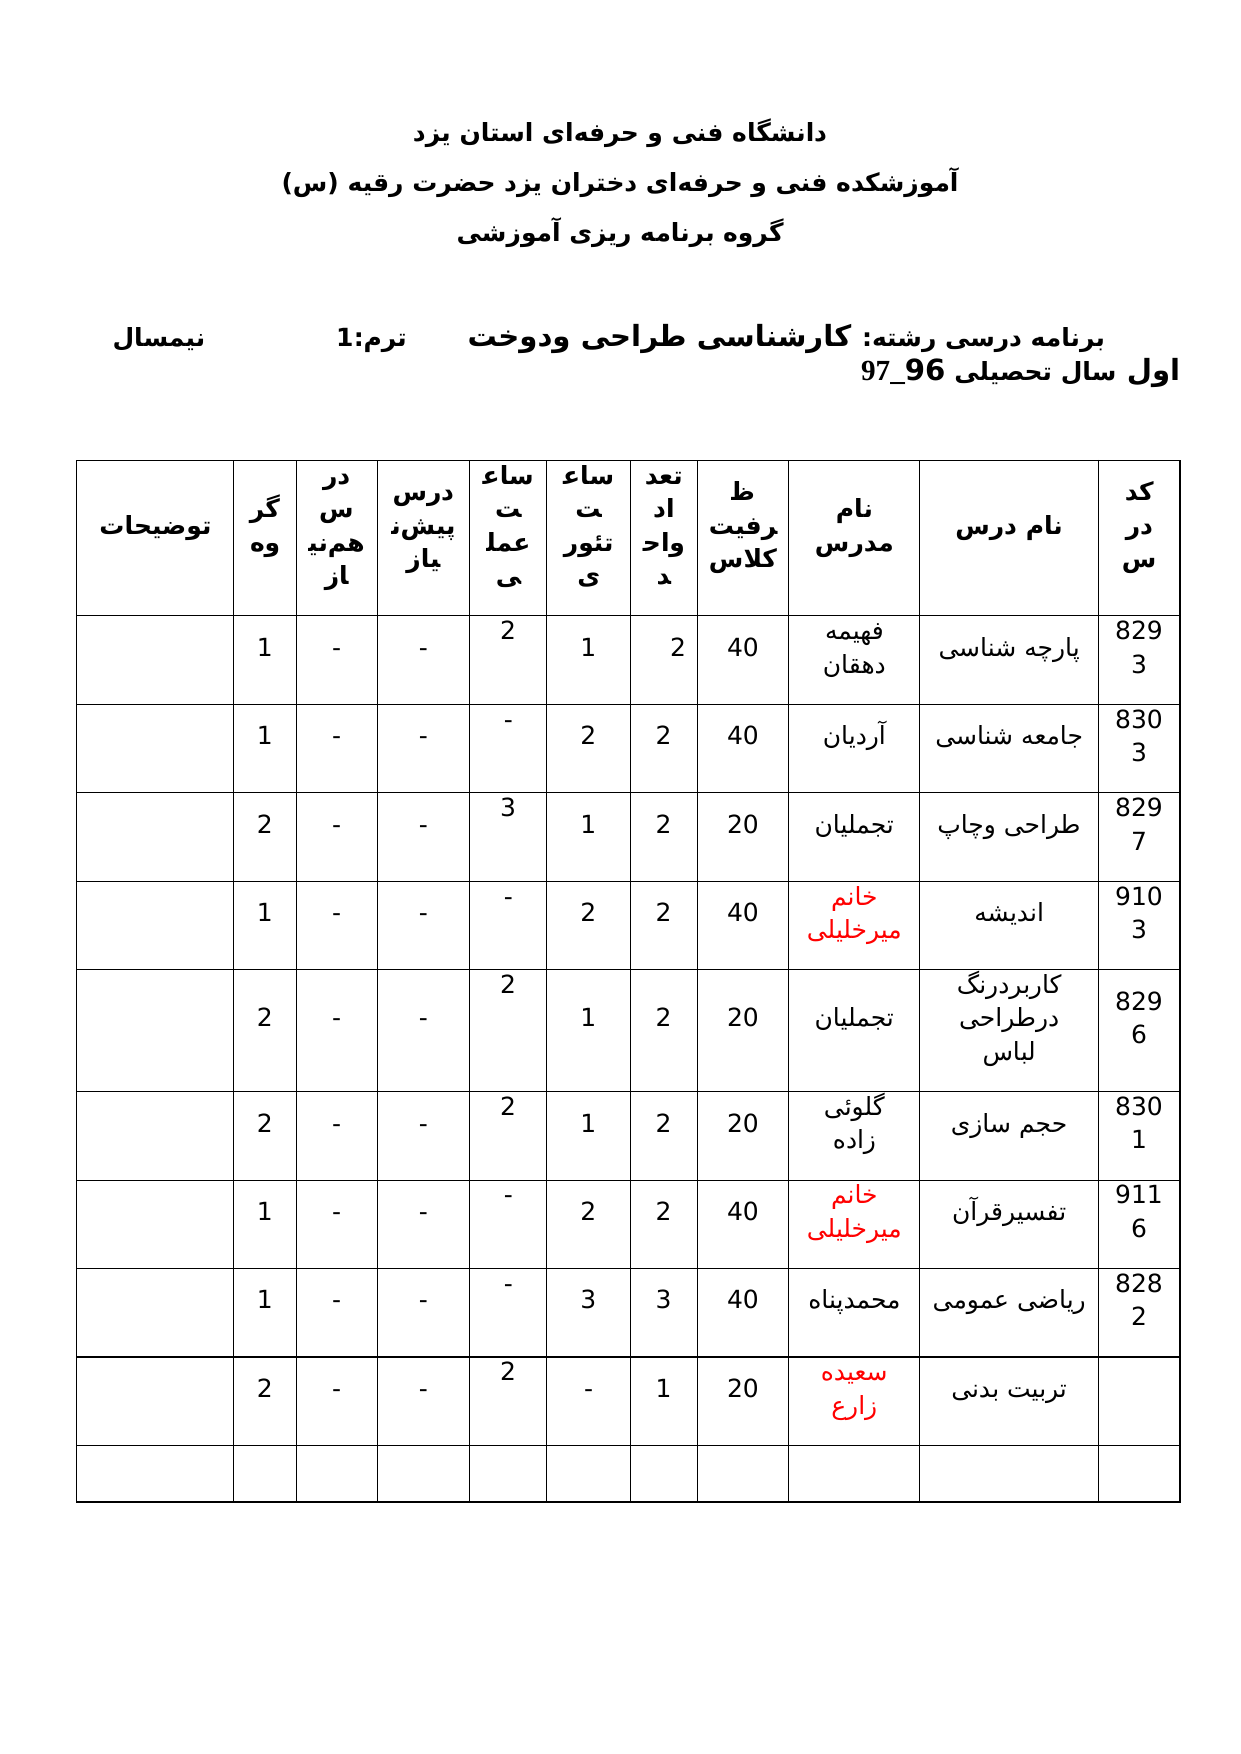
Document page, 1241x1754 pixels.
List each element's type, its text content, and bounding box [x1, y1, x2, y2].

table_cell ریاضی عمومی [920, 1269, 1098, 1356]
table_cell 2 [470, 1358, 546, 1445]
table_cell 2 [547, 1181, 630, 1268]
table_cell 1 [547, 1092, 630, 1179]
text دانشگاه فنی و حرفه‌ای استان یزد [60, 118, 1180, 147]
table_cell 8297 [1099, 793, 1179, 881]
table_cell [77, 1181, 233, 1268]
table_cell 2 [631, 705, 697, 792]
table_header ساعت تئوری [547, 461, 630, 615]
table_cell - [297, 705, 377, 792]
table_cell [77, 1092, 233, 1179]
table_cell [77, 793, 233, 881]
table_cell [789, 1446, 919, 1501]
table_cell 2 [631, 1181, 697, 1268]
table_cell 1 [547, 970, 630, 1091]
table_cell - [378, 1181, 469, 1268]
table_header توضیحات [77, 461, 233, 615]
table_cell [234, 1446, 296, 1501]
table_cell 9116 [1099, 1181, 1179, 1268]
table_cell - [470, 1181, 546, 1268]
table_cell - [470, 1269, 546, 1356]
table_cell [920, 1446, 1098, 1501]
table_cell [77, 616, 233, 704]
table_header گروه [234, 461, 296, 615]
table_cell 40 [698, 882, 788, 969]
table_cell 8301 [1099, 1092, 1179, 1179]
table_cell 2 [234, 970, 296, 1091]
table_cell [77, 970, 233, 1091]
table_cell خانم میرخلیلی [789, 882, 919, 969]
table_cell جامعه شناسی [920, 705, 1098, 792]
table_cell 2 [470, 1092, 546, 1179]
table_cell 2 [470, 616, 546, 704]
table_cell 2 [631, 793, 697, 881]
table_cell 1 [234, 1181, 296, 1268]
table_cell [77, 705, 233, 792]
table_cell [470, 1446, 546, 1501]
table_cell 2 [547, 705, 630, 792]
table_cell - [378, 1092, 469, 1179]
table_header درس پیش‌نیاز [378, 461, 469, 615]
table_cell - [470, 882, 546, 969]
table_cell 20 [698, 793, 788, 881]
table_cell - [378, 1269, 469, 1356]
table_cell 2 [547, 882, 630, 969]
table_cell - [297, 970, 377, 1091]
table_cell فهیمه دهقان [789, 616, 919, 704]
table_cell [698, 1446, 788, 1501]
table_cell 1 [234, 1269, 296, 1356]
table_cell - [297, 1092, 377, 1179]
table_cell 1 [234, 705, 296, 792]
table_cell گلوئی زاده [789, 1092, 919, 1179]
table_cell [77, 1446, 233, 1501]
table_cell [297, 1446, 377, 1501]
table_cell 2 [631, 1092, 697, 1179]
table_header نام درس [920, 461, 1098, 615]
table_cell - [378, 705, 469, 792]
table_cell - [297, 1358, 377, 1445]
table_header ساعت عملی [470, 461, 546, 615]
table_cell [1099, 1446, 1179, 1501]
table_cell [77, 1358, 233, 1445]
table_cell - [378, 970, 469, 1091]
text آموزشکده فنی و حرفه‌ای دختران یزد حضرت رقیه (س) [60, 168, 1180, 197]
table_cell 2 [470, 970, 546, 1091]
table_cell 2 [234, 1092, 296, 1179]
table_cell 2 [234, 1358, 296, 1445]
table_cell تجملیان [789, 793, 919, 881]
table_cell [1099, 1358, 1179, 1445]
table_cell - [378, 1358, 469, 1445]
table_cell آردیان [789, 705, 919, 792]
table_cell [77, 882, 233, 969]
table_cell طراحی وچاپ [920, 793, 1098, 881]
table_header درس هم‌نیاز [297, 461, 377, 615]
table_cell 3 [631, 1269, 697, 1356]
table_cell تربیت بدنی [920, 1358, 1098, 1445]
table_cell 1 [234, 882, 296, 969]
table_cell 20 [698, 1092, 788, 1179]
table_cell - [297, 1269, 377, 1356]
table_cell - [297, 1181, 377, 1268]
table_cell - [297, 882, 377, 969]
table_cell - [378, 793, 469, 881]
table_cell پارچه شناسی [920, 616, 1098, 704]
table_header کد درس [1099, 461, 1179, 615]
table_cell کاربردرنگ درطراحی لباس [920, 970, 1098, 1091]
text گروه برنامه ریزی آموزشی [60, 218, 1180, 247]
table_cell - [378, 616, 469, 704]
table_cell خانم میرخلیلی [789, 1181, 919, 1268]
table_cell 8293 [1099, 616, 1179, 704]
table_cell 8282 [1099, 1269, 1179, 1356]
table_cell 20 [698, 1358, 788, 1445]
table_cell - [378, 882, 469, 969]
table_cell 40 [698, 1269, 788, 1356]
table_cell اندیشه [920, 882, 1098, 969]
table_cell - [470, 705, 546, 792]
table_cell 1 [631, 1358, 697, 1445]
table_cell 2 [234, 793, 296, 881]
table_cell - [297, 793, 377, 881]
table_cell - [547, 1358, 630, 1445]
table_cell [631, 1446, 697, 1501]
table_cell 1 [547, 616, 630, 704]
table_cell 20 [698, 970, 788, 1091]
table_cell 9103 [1099, 882, 1179, 969]
table_header ظرفیت کلاس [698, 461, 788, 615]
table_cell 40 [698, 1181, 788, 1268]
table_cell 1 [547, 793, 630, 881]
table_cell 2 [631, 616, 697, 704]
table_cell حجم سازی [920, 1092, 1098, 1179]
table_cell محمدپناه [789, 1269, 919, 1356]
table_header نام مدرس [789, 461, 919, 615]
table_cell تفسیرقرآن [920, 1181, 1098, 1268]
table_cell 3 [470, 793, 546, 881]
table_cell [378, 1446, 469, 1501]
table_cell 40 [698, 705, 788, 792]
table_cell - [297, 616, 377, 704]
table_cell [547, 1446, 630, 1501]
table_header تعداد واحد [631, 461, 697, 615]
table_cell سعیده زارع [789, 1358, 919, 1445]
table_cell 2 [631, 882, 697, 969]
table_cell تجملیان [789, 970, 919, 1091]
table_cell 3 [547, 1269, 630, 1356]
table_cell 2 [631, 970, 697, 1091]
table_cell 1 [234, 616, 296, 704]
table_cell 8296 [1099, 970, 1179, 1091]
text برنامه درسی رشته: کارشناسی طراحی ودوخت ترم:1 نیمسال اول سال تحصیلی 96_97 [60, 319, 1180, 388]
table_cell 40 [698, 616, 788, 704]
table_cell 8303 [1099, 705, 1179, 792]
table_cell [77, 1269, 233, 1356]
